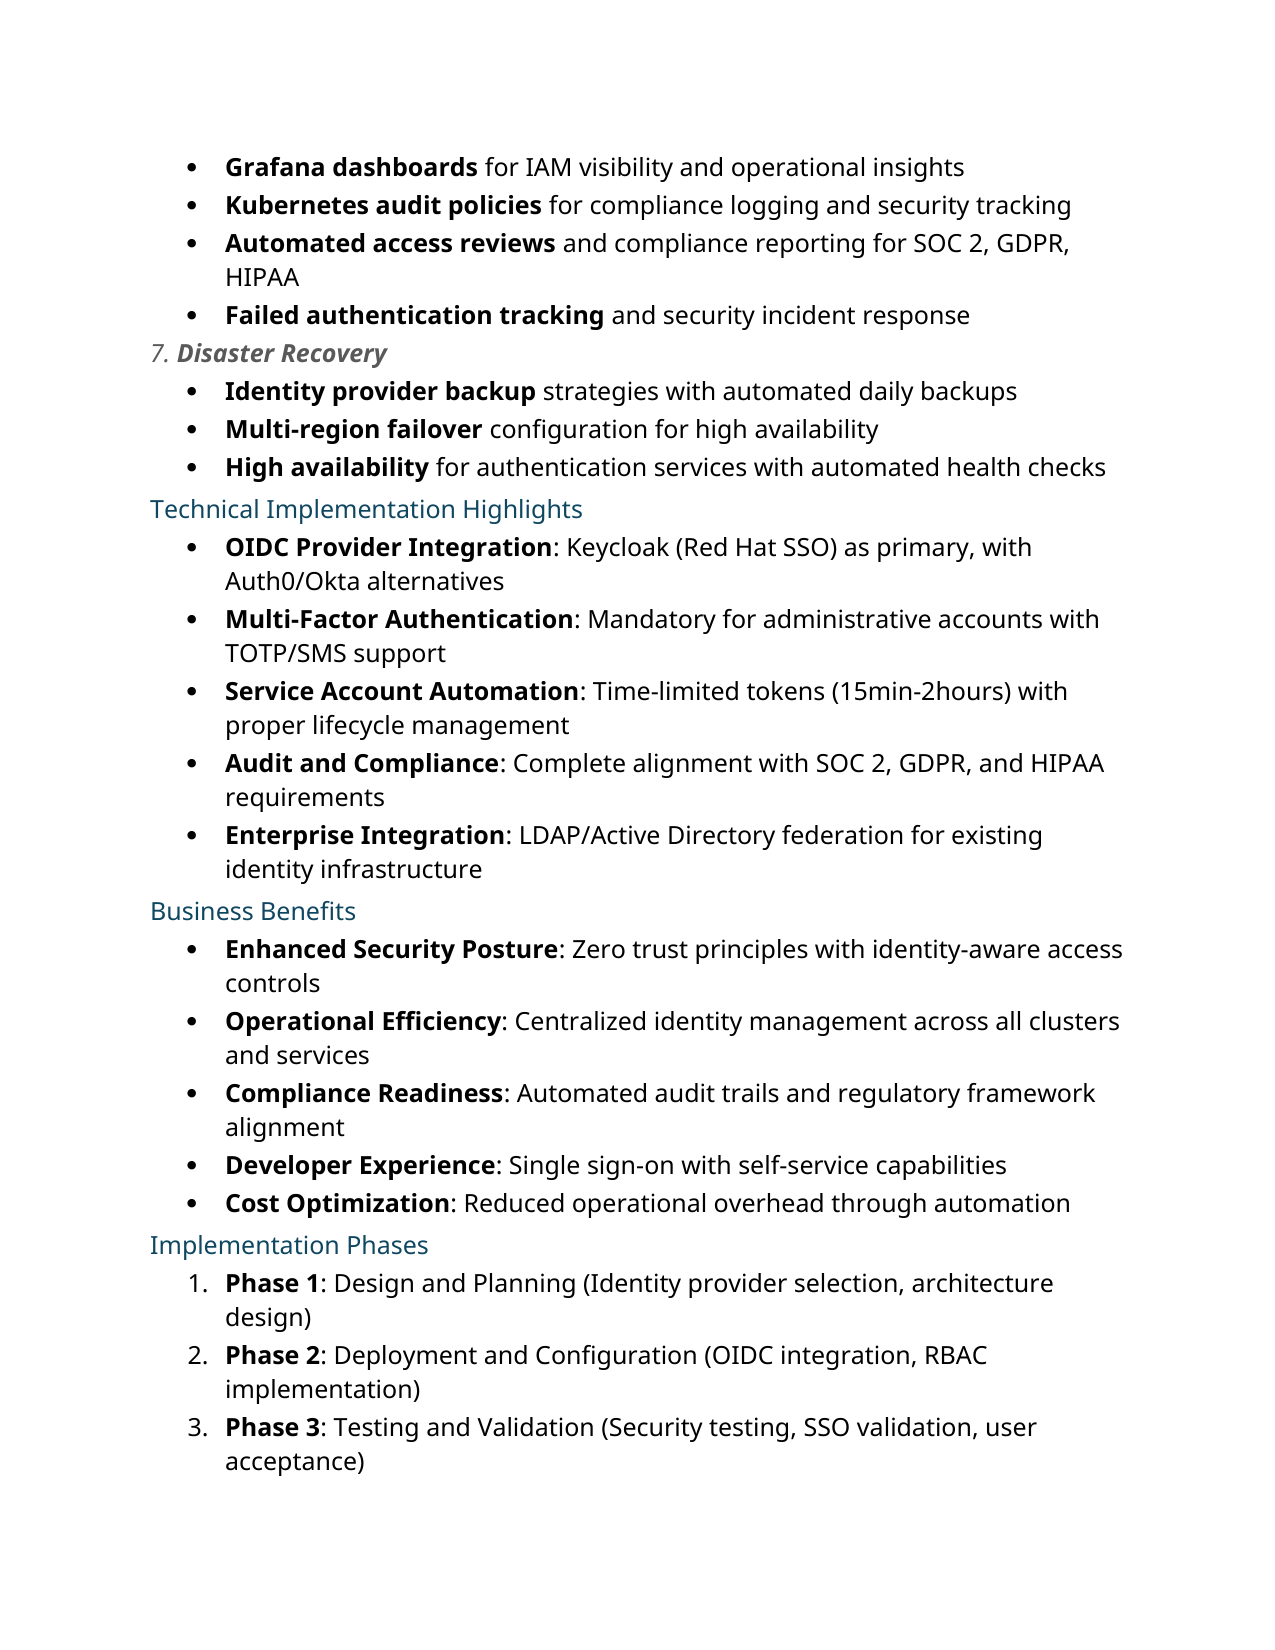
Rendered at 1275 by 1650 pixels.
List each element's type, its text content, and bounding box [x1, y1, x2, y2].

list Failed authentication tracking and security incident response [187, 297, 1125, 332]
list High availability for authentication services with automated health checks [187, 449, 1125, 483]
list Cost Optimization: Reduced operational overhead through automation [187, 1185, 1125, 1219]
list Automated access reviews and compliance reporting for SOC 2, GDPR, HIPAA [187, 226, 1125, 294]
list Enhanced Security Posture: Zero trust principles with identity-aware access controls [187, 932, 1125, 1000]
subtitle Business Benefits [150, 894, 1125, 928]
list Kubernetes audit policies for compliance logging and security tracking [187, 188, 1125, 222]
list Service Account Automation: Time-limited tokens (15min-2hours) with proper lifecycle management [187, 673, 1125, 742]
list Developer Experience: Single sign-on with self-service capabilities [187, 1148, 1125, 1182]
list Enterprise Integration: LDAP/Active Directory federation for existing identity infrastructure [187, 817, 1125, 885]
list Multi-Factor Authentication: Mandatory for administrative accounts with TOTP/SMS support [187, 602, 1125, 670]
list Grafana dashboards for IAM visibility and operational insights [187, 150, 1125, 184]
subtitle Implementation Phases [150, 1228, 1125, 1262]
list Multi-region failover configuration for high availability [187, 411, 1125, 445]
list Operational Efficiency: Centralized identity management across all clusters and services [187, 1004, 1125, 1072]
subtitle Technical Implementation Highlights [150, 492, 1125, 526]
list Audit and Compliance: Complete alignment with SOC 2, GDPR, and HIPAA requirements [187, 745, 1125, 813]
list Compliance Readiness: Automated audit trails and regulatory framework alignment [187, 1076, 1125, 1144]
list Phase 1: Design and Planning (Identity provider selection, architecture design) [187, 1266, 1125, 1334]
list Phase 3: Testing and Validation (Security testing, SSO validation, user acceptance) [187, 1410, 1125, 1478]
list Identity provider backup strategies with automated daily backups [187, 373, 1125, 408]
subtitle 7. Disaster Recovery [150, 336, 1125, 370]
list Phase 2: Deployment and Configuration (OIDC integration, RBAC implementation) [187, 1338, 1125, 1406]
list OIDC Provider Integration: Keycloak (Red Hat SSO) as primary, with Auth0/Okta alternatives [187, 530, 1125, 598]
